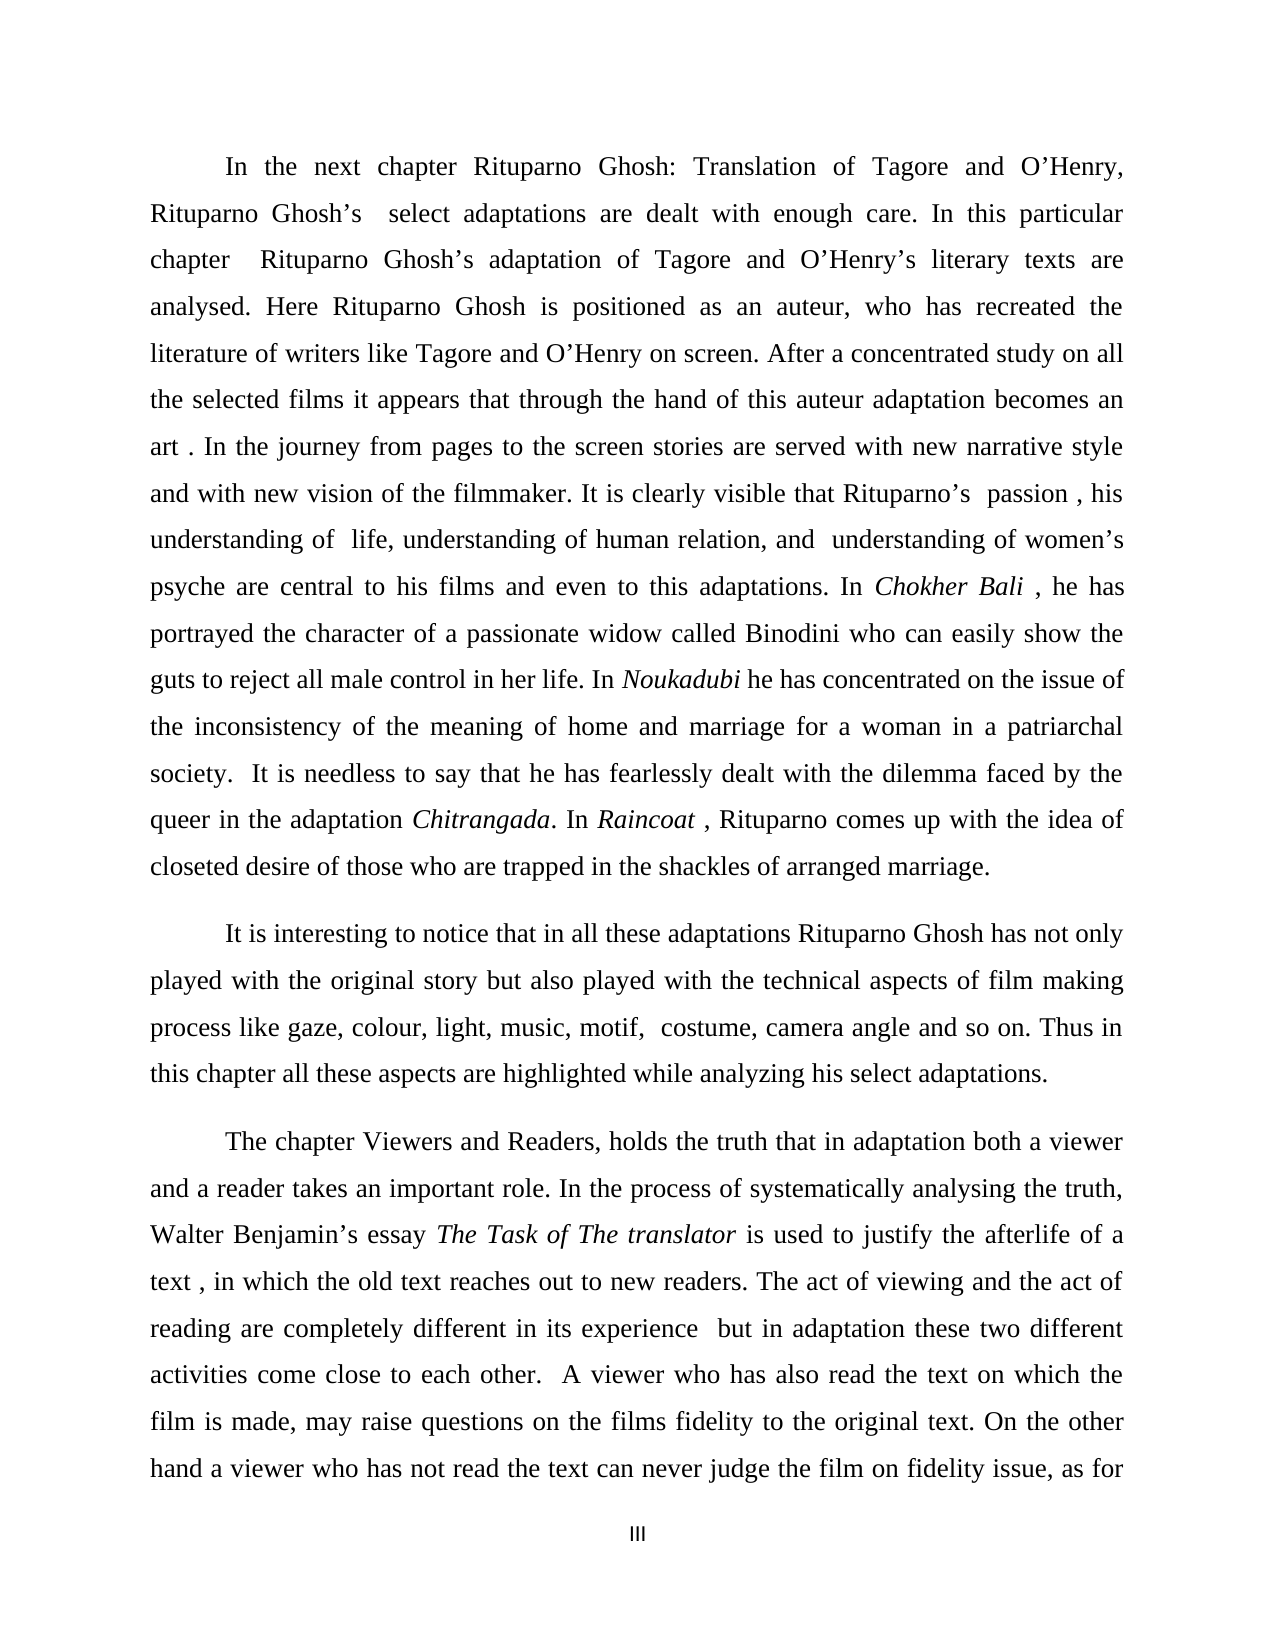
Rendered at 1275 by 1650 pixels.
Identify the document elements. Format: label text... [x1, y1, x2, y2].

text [150, 1125, 1125, 1483]
text It is interesting to notice that in all these adaptations Rituparno Ghosh has not only played with the original story but also played with the technical aspects of film making process like gaze, colour, light, music, motif, costume, camera angle and so on. Thus in this chapter all these aspects are highlighted while analyzing his select adaptations. [150, 917, 1125, 1089]
text In the next chapter Rituparno Ghosh: Translation of Tagore and O’Henry, Rituparno Ghosh’s select adaptations are dealt with enough care. In this particular chapter Rituparno Ghosh’s adaptation of Tagore and O’Henry’s literary texts are analysed. Here Rituparno Ghosh is positioned as an auteur, who has recreated the literature of writers like Tagore and O’Henry on screen. After a concentrated study on all the selected films it appears that through the hand of this auteur adaptation becomes an art . In the journey from pages to the screen stories are served with new narrative style and with new vision of the filmmaker. It is clearly visible that Rituparno’s passion , his understanding of life, understanding of human relation, and understanding of women’s psyche are central to his films and even to this adaptations. In Chokher Bali , he has portrayed the character of a passionate widow called Binodini who can easily show the guts to reject all male control in her life. In Noukadubi he has concentrated on the issue of the inconsistency of the meaning of home and marriage for a woman in a patriarchal society. It is needless to say that he has fearlessly dealt with the dilemma faced by the queer in the adaptation Chitrangada. In Raincoat , Rituparno comes up with the idea of closeted desire of those who are trapped in the shackles of arranged marriage. [150, 150, 1125, 881]
